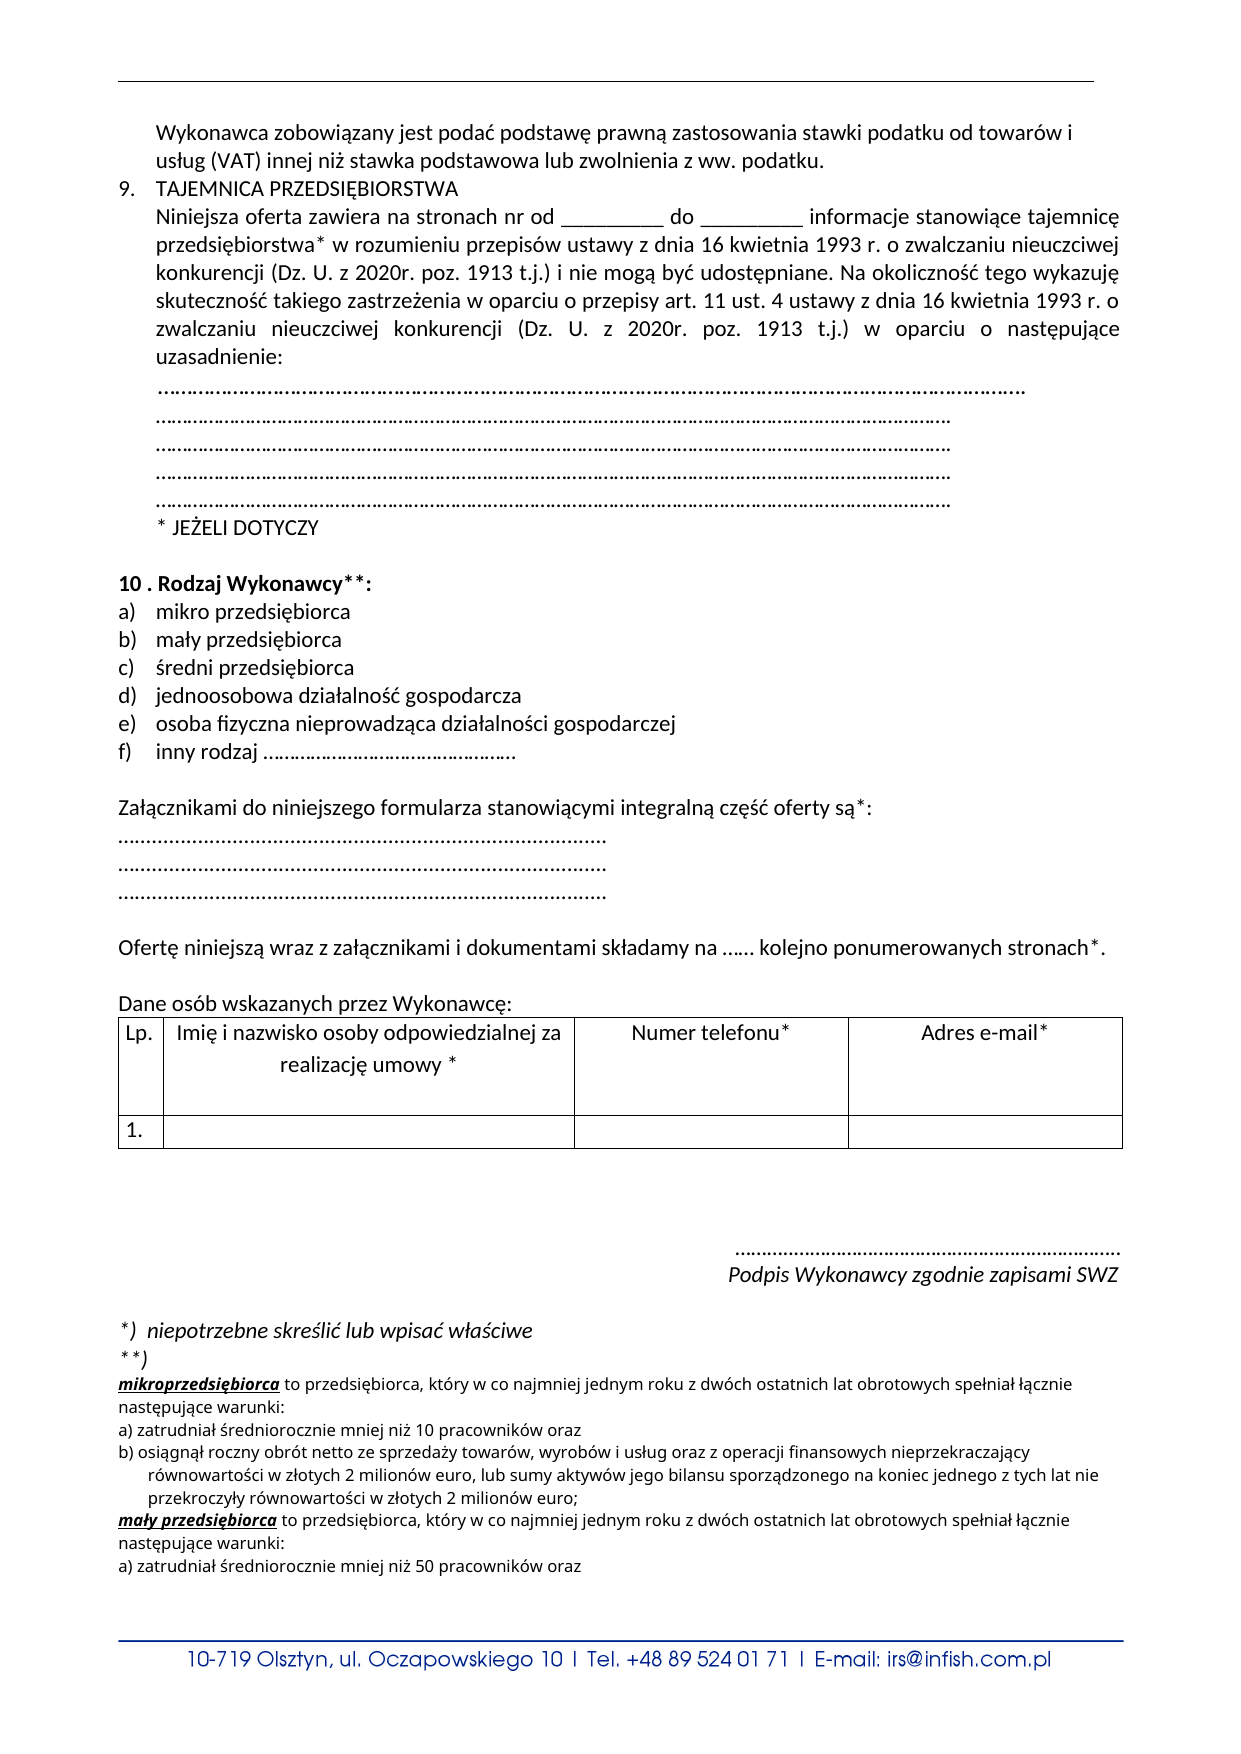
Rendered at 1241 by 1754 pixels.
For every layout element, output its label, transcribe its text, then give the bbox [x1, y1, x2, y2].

text ……………………………………………………………………………………………………………………………………. [156, 485, 1122, 513]
text ….................................................................................. [118, 821, 1122, 849]
text b) osiągnął roczny obrót netto ze sprzedaży towarów, wyrobów i usług oraz z operacji finansowych nieprzekraczający równowartości w złotych 2 milionów euro, lub sumy aktywów jego bilansu sporządzonego na koniec jednego z tych lat nie przekroczyły równowartości w złotych 2 milionów euro; [118, 1441, 1122, 1509]
text 10 . Rodzaj Wykonawcy**: [118, 569, 1122, 597]
text Ofertę niniejszą wraz z załącznikami i dokumentami składamy na …… kolejno ponumerowanych stronach*. [118, 933, 1122, 961]
text **) [118, 1345, 1122, 1373]
picture [118, 1640, 1124, 1671]
list TAJEMNICA PRZEDSIĘBIORSTWA [118, 174, 1122, 202]
list jednoosobowa działalność gospodarcza [118, 681, 1122, 709]
text ……………………………………………………………………………………………………………………………………. [156, 429, 1122, 457]
text mały przedsiębiorca to przedsiębiorca, który w co najmniej jednym roku z dwóch ostatnich lat obrotowych spełniał łącznie następujące warunki: [118, 1509, 1122, 1554]
text Podpis Wykonawcy zgodnie zapisami SWZ [118, 1261, 1122, 1289]
table_header Lp. [119, 1018, 163, 1114]
table_cell [164, 1116, 574, 1147]
text ………..…………………………………………………….. [118, 1233, 1122, 1261]
table_header Imię i nazwisko osoby odpowiedzialnej za realizację umowy * [164, 1018, 574, 1114]
text * JEŻELI DOTYCZY [156, 513, 1122, 541]
text Wykonawca zobowiązany jest podać podstawę prawną zastosowania stawki podatku od towarów i usług (VAT) innej niż stawka podstawowa lub zwolnienia z ww. podatku. [156, 118, 1122, 174]
text Załącznikami do niniejszego formularza stanowiącymi integralną część oferty są*: [118, 793, 1122, 821]
text ……………………………………………………………………………………………………………………………………. [118, 370, 1122, 401]
text *) niepotrzebne skreślić lub wpisać właściwe [118, 1317, 1122, 1345]
list mały przedsiębiorca [118, 625, 1122, 653]
table_cell [849, 1116, 1122, 1147]
text ….................................................................................. [118, 849, 1122, 877]
table_cell [575, 1116, 848, 1147]
table_cell 1. [119, 1116, 163, 1147]
text ……………………………………………………………………………………………………………………………………. [156, 457, 1122, 485]
list osoba fizyczna nieprowadząca działalności gospodarczej [118, 709, 1122, 737]
list inny rodzaj ………………………………………… [118, 737, 1122, 765]
table_header Adres e-mail* [849, 1018, 1122, 1114]
text ……………………………………………………………………………………………………………………………………. [156, 401, 1122, 429]
table_header Numer telefonu* [575, 1018, 848, 1114]
list średni przedsiębiorca [118, 653, 1122, 681]
text Dane osób wskazanych przez Wykonawcę: [118, 989, 1122, 1017]
text a) zatrudniał średniorocznie mniej niż 10 pracowników oraz [118, 1418, 1122, 1441]
text ….................................................................................. [118, 877, 1122, 905]
text mikroprzedsiębiorca to przedsiębiorca, który w co najmniej jednym roku z dwóch ostatnich lat obrotowych spełniał łącznie następujące warunki: [118, 1373, 1122, 1418]
text a) zatrudniał średniorocznie mniej niż 50 pracowników oraz [118, 1554, 1122, 1577]
list mikro przedsiębiorca [118, 597, 1122, 625]
text Niniejsza oferta zawiera na stronach nr od _________ do _________ informacje stanowiące tajemnicę przedsiębiorstwa* w rozumieniu przepisów ustawy z dnia 16 kwietnia 1993 r. o zwalczaniu nieuczciwej konkurencji (Dz. U. z 2020r. poz. 1913 t.j.) i nie mogą być udostępniane. Na okoliczność tego wykazuję skuteczność takiego zastrzeżenia w oparciu o przepisy art. 11 ust. 4 ustawy z dnia 16 kwietnia 1993 r. o zwalczaniu nieuczciwej konkurencji (Dz. U. z 2020r. poz. 1913 t.j.) w oparciu o następujące uzasadnienie: [156, 202, 1122, 370]
